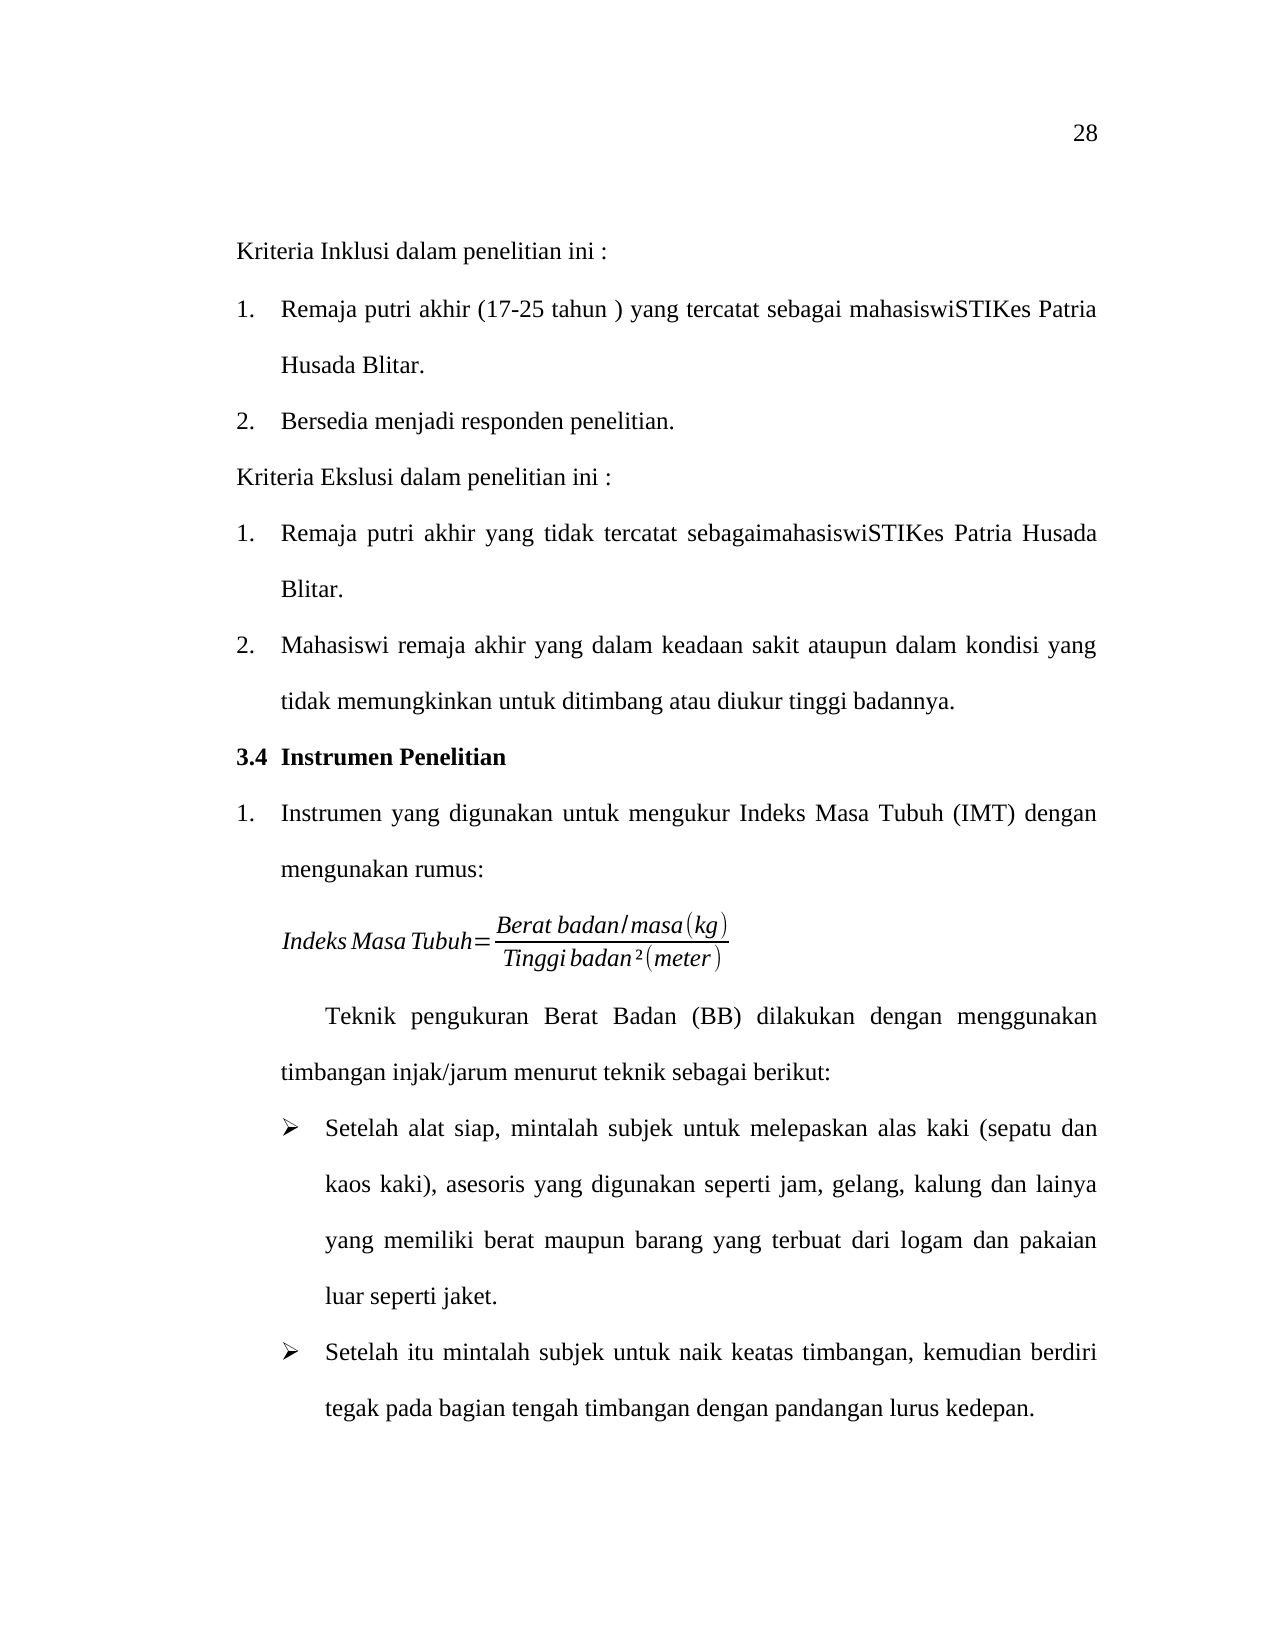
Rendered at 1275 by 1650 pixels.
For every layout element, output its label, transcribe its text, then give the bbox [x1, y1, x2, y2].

text Teknik pengukuran Berat Badan (BB) dilakukan dengan menggunakan timbangan injak/jarum menurut teknik sebagai berikut: [281, 1001, 1098, 1086]
list Bersedia menjadi responden penelitian. [236, 406, 1098, 434]
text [236, 236, 1098, 265]
list Remaja putri akhir (17-25 tahun ) yang tercatat sebagai mahasiswiSTIKes Patria Husada Blitar. [236, 294, 1098, 378]
text 3.4 Instrumen Penelitian [236, 742, 1098, 771]
text Kriteria Ekslusi dalam penelitian ini : [236, 462, 1098, 491]
list Setelah alat siap, mintalah subjek untuk melepaskan alas kaki (sepatu dan kaos kaki), asesoris yang digunakan seperti jam, gelang, kalung dan lainya yang memiliki berat maupun barang yang terbuat dari logam dan pakaian luar seperti jaket. [281, 1113, 1098, 1310]
list Remaja putri akhir yang tidak tercatat sebagaimahasiswiSTIKes Patria Husada Blitar. [236, 518, 1098, 603]
list Setelah itu mintalah subjek untuk naik keatas timbangan, kemudian berdiri tegak pada bagian tengah timbangan dengan pandangan lurus kedepan. [281, 1337, 1098, 1422]
list Mahasiswi remaja akhir yang dalam keadaan sakit ataupun dalam kondisi yang tidak memungkinkan untuk ditimbang atau diukur tinggi badannya. [236, 630, 1098, 715]
text 1. Instrumen yang digunakan untuk mengukur Indeks Masa Tubuh (IMT) dengan mengunakan rumus: [236, 798, 1098, 883]
